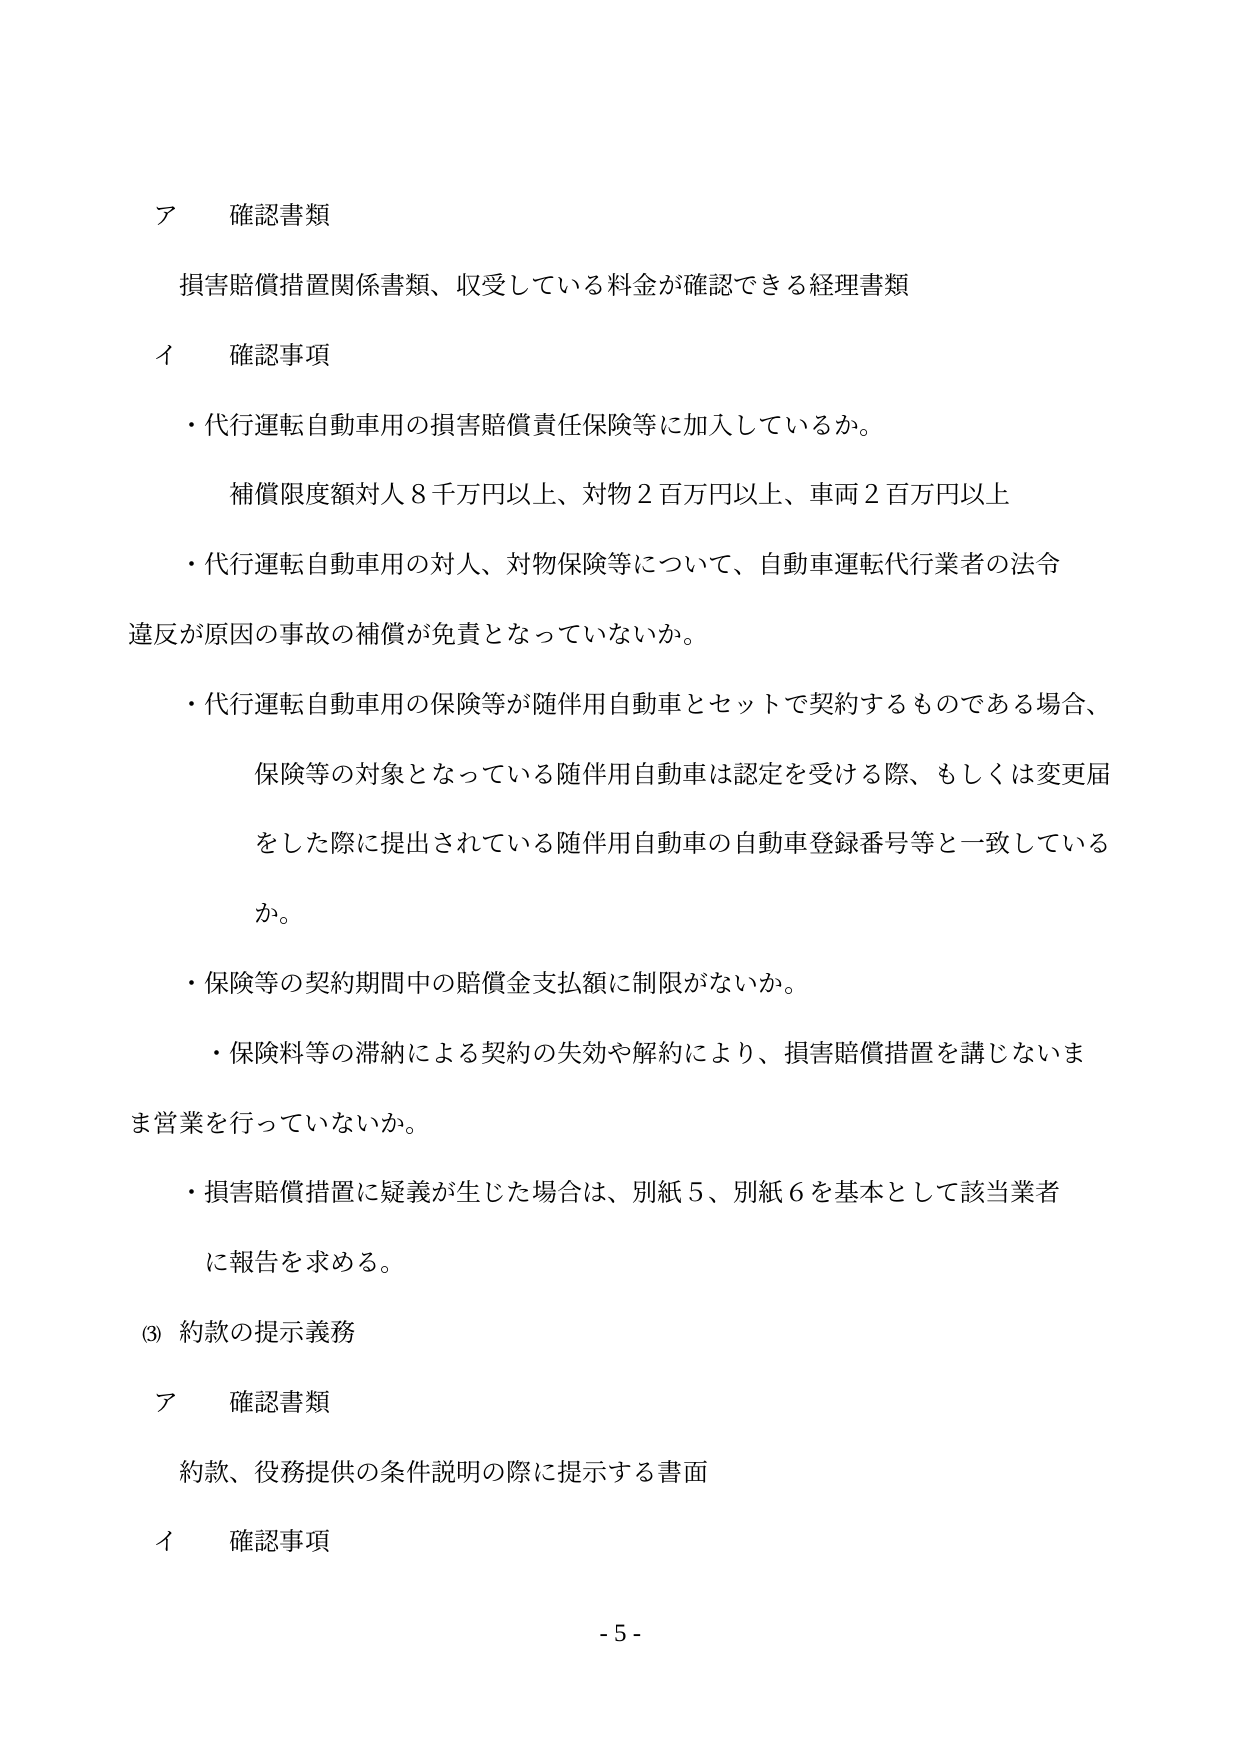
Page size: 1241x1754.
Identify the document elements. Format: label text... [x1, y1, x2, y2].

text ・代行運転自動車用の対人、対物保険等について、自動車運転代行業者の法令 違反が原因の事故の補償が免責となっていないか。 [128, 528, 1112, 668]
text イ 確認事項 [128, 1505, 1112, 1575]
text ・保険料等の滞納による契約の失効や解約により、損害賠償措置を講じないま ま営業を行っていないか。 [128, 1017, 1112, 1156]
text ア 確認書類 [128, 1366, 1112, 1435]
text 約款、役務提供の条件説明の際に提示する書面 [128, 1435, 1112, 1505]
text ア 確認書類 [128, 179, 1112, 249]
text ⑶ 約款の提示義務 [128, 1296, 1112, 1366]
text ・代行運転自動車用の保険等が随伴用自動車とセットで契約するものである場合、保険等の対象となっている随伴用自動車は認定を受ける際、もしくは変更届をした際に提出されている随伴用自動車の自動車登録番号等と一致しているか。 [128, 668, 1112, 947]
text ・損害賠償措置に疑義が生じた場合は、別紙５、別紙６を基本として該当業者 [128, 1156, 1112, 1226]
text に報告を求める。 [128, 1226, 1112, 1296]
text ・保険等の契約期間中の賠償金支払額に制限がないか。 [128, 947, 1112, 1017]
text 補償限度額対人８千万円以上、対物２百万円以上、車両２百万円以上 [128, 458, 1112, 528]
text イ 確認事項 [128, 319, 1112, 388]
text 損害賠償措置関係書類、収受している料金が確認できる経理書類 [128, 249, 1112, 319]
text ・代行運転自動車用の損害賠償責任保険等に加入しているか。 [128, 388, 1112, 458]
